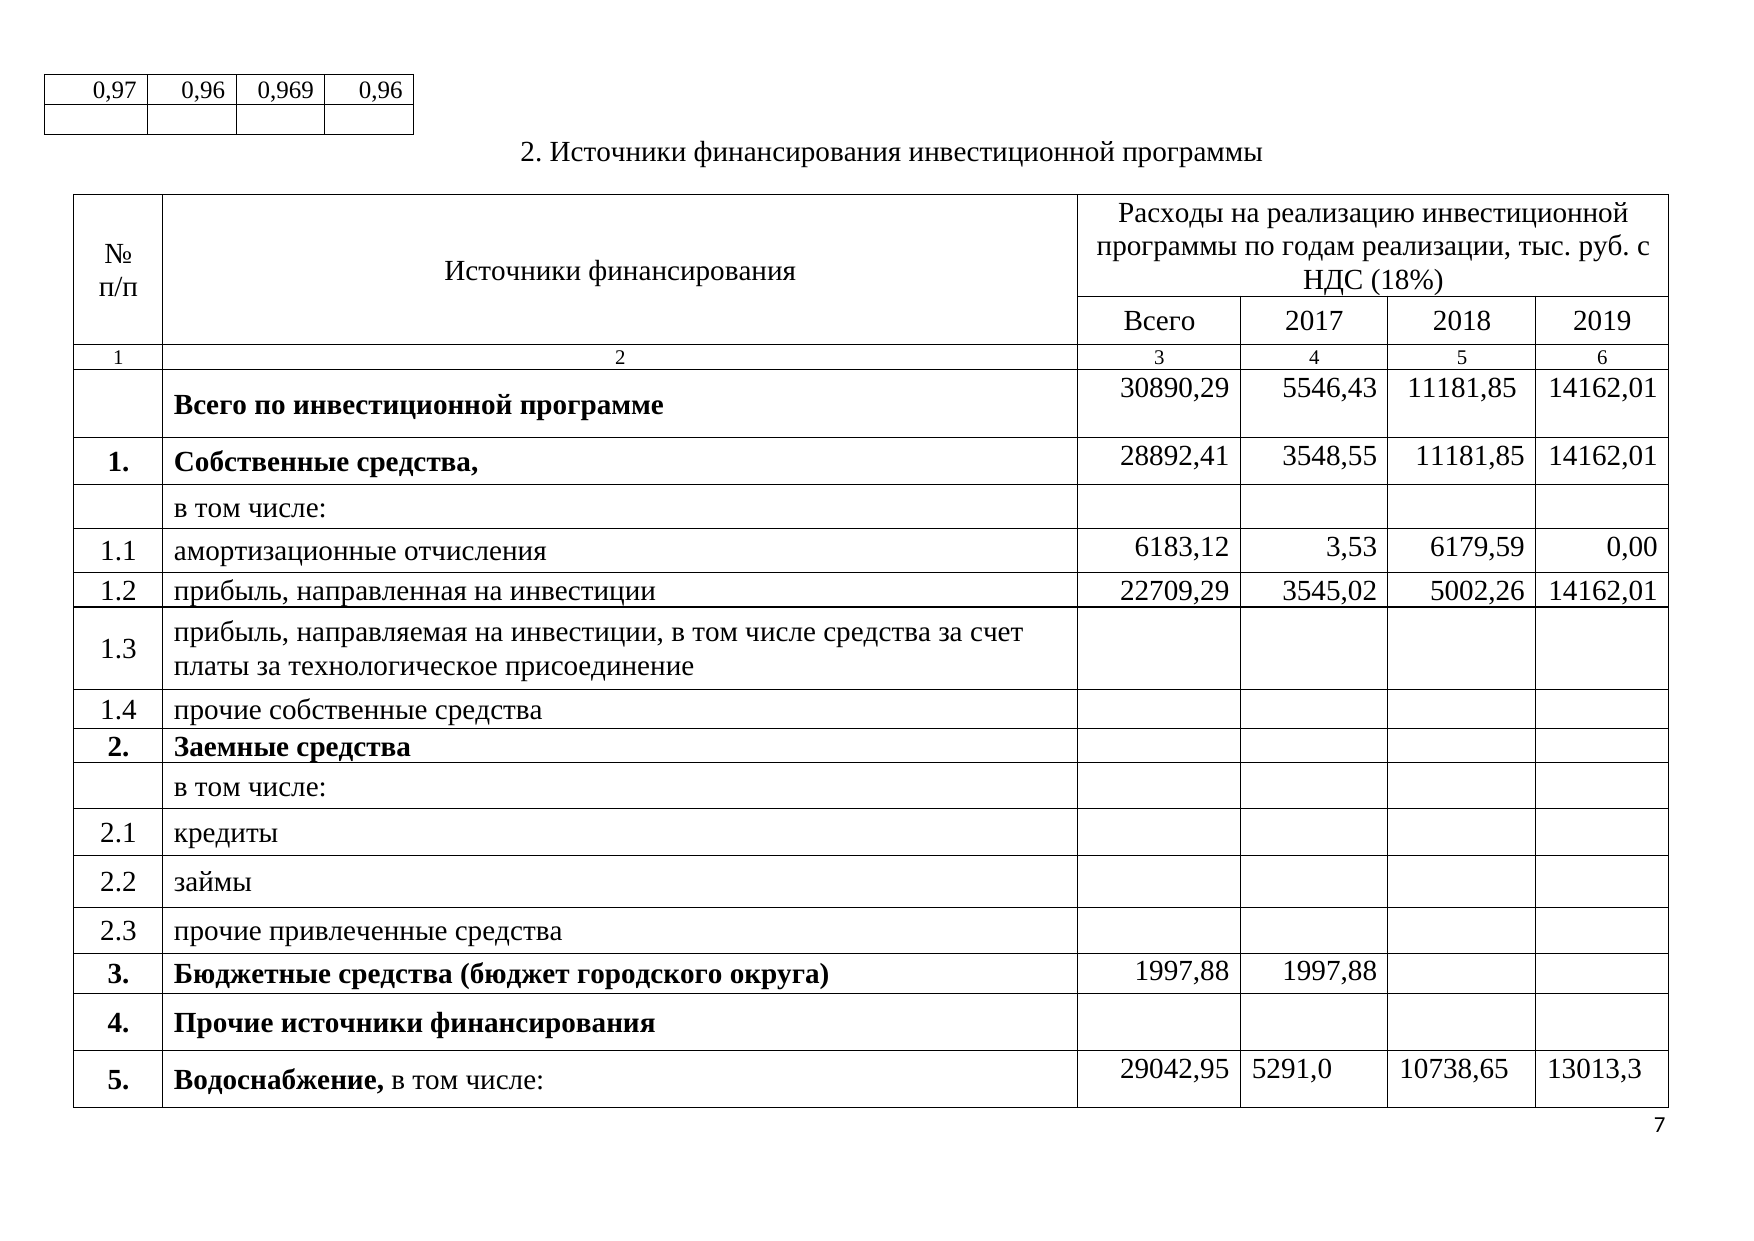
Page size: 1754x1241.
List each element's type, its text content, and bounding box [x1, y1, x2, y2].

table_cell [1241, 690, 1387, 728]
table_cell 0,96 [325, 75, 413, 104]
table_cell 3 [1078, 345, 1240, 369]
table_cell 11181,85 [1388, 438, 1535, 484]
table_cell 1.4 [74, 690, 162, 728]
table_cell 1997,88 [1078, 954, 1240, 992]
table_cell 3,53 [1241, 529, 1387, 572]
table_cell 1 [74, 345, 162, 369]
table_cell [1536, 608, 1668, 688]
table_cell 2.3 [74, 908, 162, 952]
table_cell 30890,29 [1078, 370, 1240, 437]
table_cell [1078, 690, 1240, 728]
table_cell [1536, 809, 1668, 855]
table_header Источники финансирования [163, 195, 1077, 344]
table_cell 14162,01 [1536, 573, 1668, 606]
table_cell 10738,65 [1388, 1051, 1535, 1107]
table_cell [1078, 994, 1240, 1050]
table_cell [1388, 485, 1535, 528]
table_cell [1536, 690, 1668, 728]
table_cell [1388, 856, 1535, 907]
table_cell 2018 [1388, 297, 1535, 344]
table_cell [1388, 763, 1535, 808]
table_cell 2019 [1536, 297, 1668, 344]
table_cell [1388, 690, 1535, 728]
table_cell [1241, 908, 1387, 952]
table_cell [1078, 809, 1240, 855]
table_cell 5. [74, 1051, 162, 1107]
table_cell 4 [1241, 345, 1387, 369]
table_cell [1388, 809, 1535, 855]
table_cell 0,00 [1536, 529, 1668, 572]
table_cell 3545,02 [1241, 573, 1387, 606]
table_cell [1078, 608, 1240, 688]
table_cell 2. [74, 729, 162, 762]
table_cell [74, 763, 162, 808]
table_cell [237, 105, 324, 133]
table_cell 11181,85 [1388, 370, 1535, 437]
table_cell [325, 105, 413, 133]
table_cell [1536, 994, 1668, 1050]
table_cell Всего [1078, 297, 1240, 344]
table_cell [1536, 485, 1668, 528]
table_cell [1388, 994, 1535, 1050]
table_cell Собственные средства, [163, 438, 1077, 484]
table_cell Заемные средства [163, 729, 1077, 762]
table_cell Водоснабжение, в том числе: [163, 1051, 1077, 1107]
table_cell 0,96 [148, 75, 236, 104]
table_cell [1241, 608, 1387, 688]
table_cell [1536, 954, 1668, 992]
table_cell 14162,01 [1536, 370, 1668, 437]
table_cell амортизационные отчисления [163, 529, 1077, 572]
table_cell 6 [1536, 345, 1668, 369]
table_cell Всего по инвестиционной программе [163, 370, 1077, 437]
table_cell [1241, 729, 1387, 762]
table_cell [1536, 763, 1668, 808]
table_cell Бюджетные средства (бюджет городского округа) [163, 954, 1077, 992]
table_cell 3548,55 [1241, 438, 1387, 484]
text 2. Источники финансирования инвестиционной программы [118, 134, 1665, 168]
table_cell 5546,43 [1241, 370, 1387, 437]
table_cell 29042,95 [1078, 1051, 1240, 1107]
table_cell прочие привлеченные средства [163, 908, 1077, 952]
table_cell [1241, 994, 1387, 1050]
table_cell займы [163, 856, 1077, 907]
table_cell 1.1 [74, 529, 162, 572]
table_cell в том числе: [163, 485, 1077, 528]
table_cell [74, 370, 162, 437]
table_header Расходы на реализацию инвестиционной программы по годам реализации, тыс. руб. с НДС (18%) [1078, 195, 1668, 296]
table_cell 4. [74, 994, 162, 1050]
table_cell [1388, 954, 1535, 992]
table_cell [45, 105, 147, 133]
table_cell Прочие источники финансирования [163, 994, 1077, 1050]
table_cell [1536, 908, 1668, 952]
table_cell прибыль, направляемая на инвестиции, в том числе средства за счет платы за технологическое присоединение [163, 608, 1077, 688]
table_cell [1241, 809, 1387, 855]
table_cell [1078, 485, 1240, 528]
table_cell [1388, 908, 1535, 952]
table_cell 28892,41 [1078, 438, 1240, 484]
table_cell 2 [163, 345, 1077, 369]
table_cell прибыль, направленная на инвестиции [163, 573, 1077, 606]
table_cell 1997,88 [1241, 954, 1387, 992]
table_header № п/п [74, 195, 162, 344]
table_cell [1241, 856, 1387, 907]
table_cell [1241, 485, 1387, 528]
table_cell кредиты [163, 809, 1077, 855]
table_cell 2017 [1241, 297, 1387, 344]
table_cell 6183,12 [1078, 529, 1240, 572]
table_cell [1078, 729, 1240, 762]
table_cell [1536, 856, 1668, 907]
table_cell [1078, 763, 1240, 808]
table_cell 14162,01 [1536, 438, 1668, 484]
table_cell [74, 485, 162, 528]
table_cell 5002,26 [1388, 573, 1535, 606]
table_cell 0,97 [45, 75, 147, 104]
table_cell [1388, 729, 1535, 762]
table_cell 1.2 [74, 573, 162, 606]
table_cell 22709,29 [1078, 573, 1240, 606]
table_cell 2.2 [74, 856, 162, 907]
table_cell 5291,0 [1241, 1051, 1387, 1107]
table_cell [1241, 763, 1387, 808]
table_cell 3. [74, 954, 162, 992]
table_cell в том числе: [163, 763, 1077, 808]
table_cell [1536, 729, 1668, 762]
table_cell 0,969 [237, 75, 324, 104]
table_cell 13013,3 [1536, 1051, 1668, 1107]
table_cell 1.3 [74, 608, 162, 688]
table_cell 5 [1388, 345, 1535, 369]
table_cell [1078, 856, 1240, 907]
table_cell прочие собственные средства [163, 690, 1077, 728]
table_cell 6179,59 [1388, 529, 1535, 572]
table_cell 2.1 [74, 809, 162, 855]
table_cell [148, 105, 236, 133]
table_cell [1078, 908, 1240, 952]
table_cell 1. [74, 438, 162, 484]
table_cell [1388, 608, 1535, 688]
